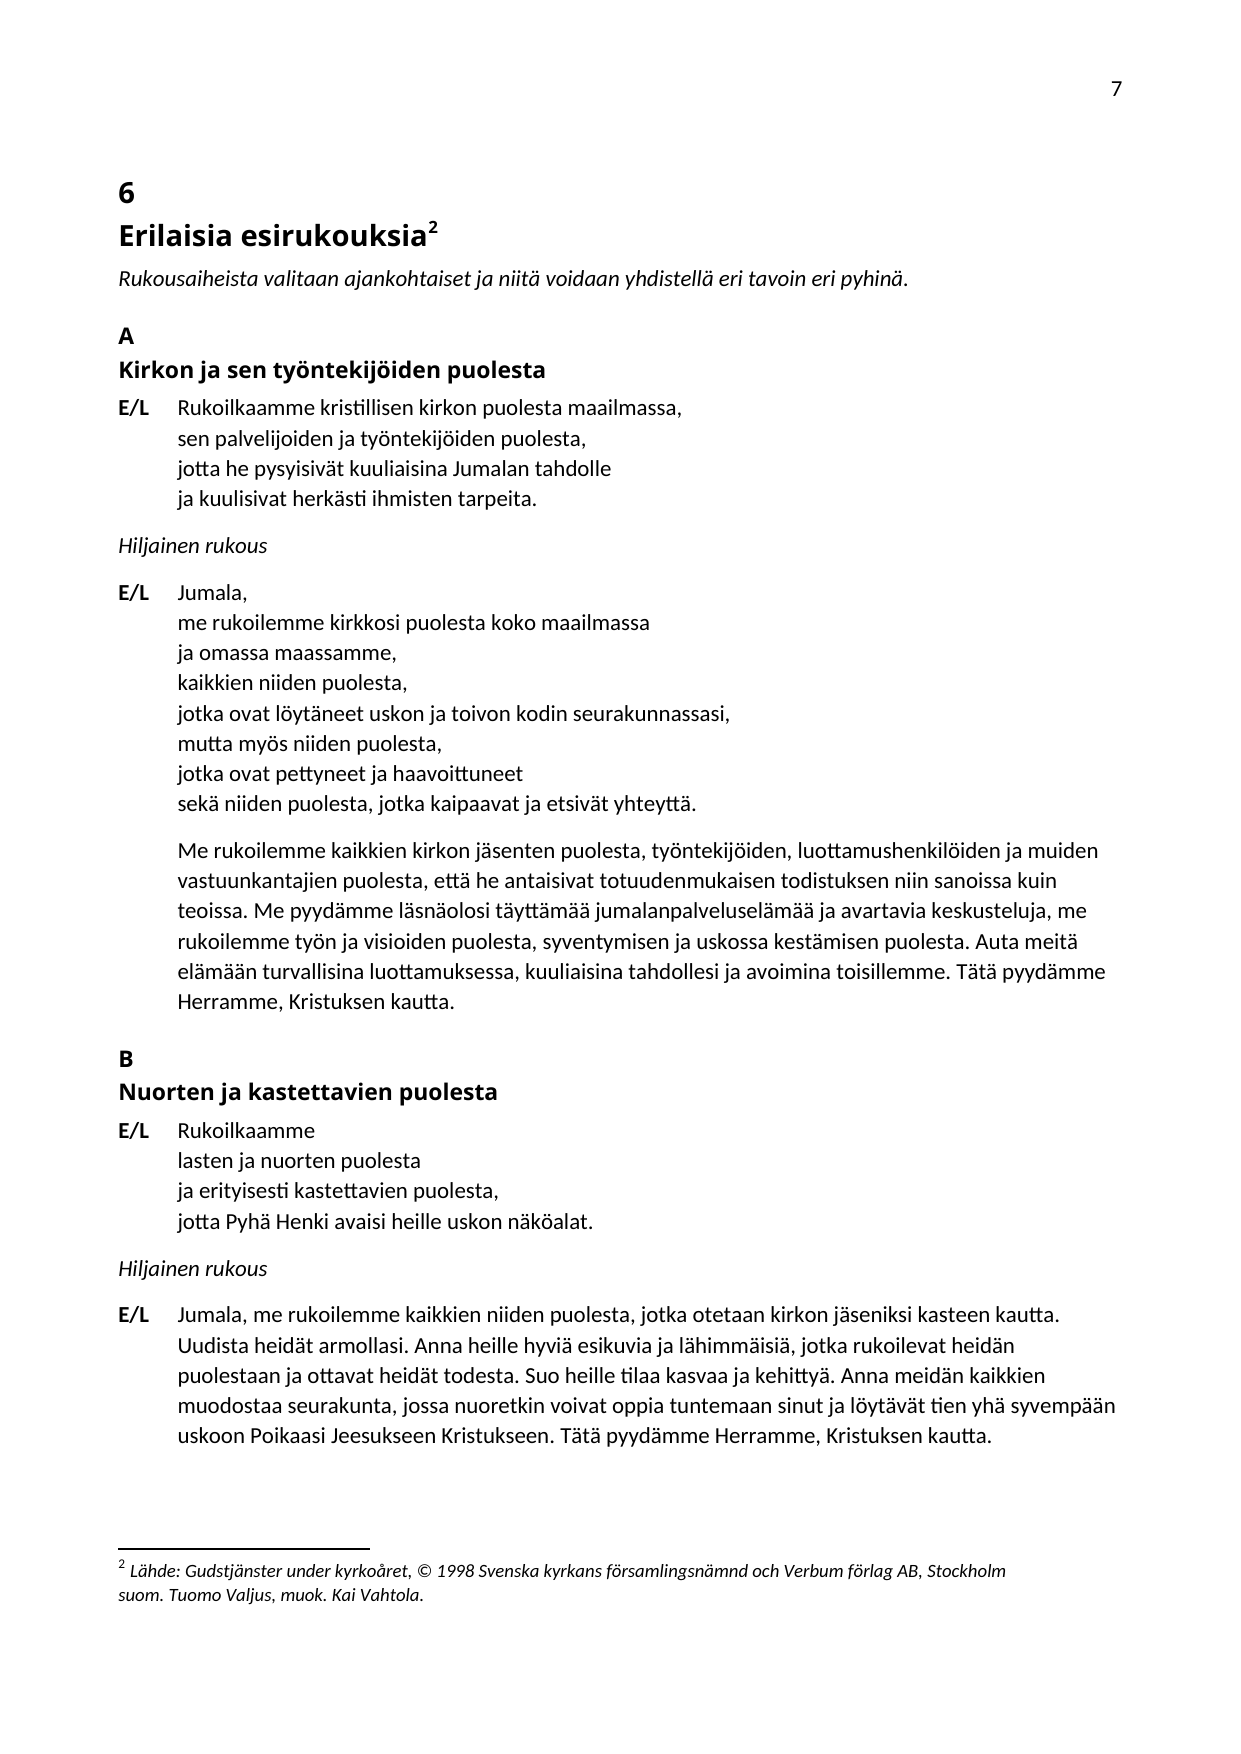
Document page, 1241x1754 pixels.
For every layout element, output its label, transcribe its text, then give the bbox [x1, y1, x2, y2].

text Me rukoilemme kaikkien kirkon jäsenten puolesta, työntekijöiden, luottamushenkilöiden ja muiden vastuunkantajien puolesta, että he antaisivat totuudenmukaisen todistuksen niin sanoissa kuin teoissa. Me pyydämme läsnäolosi täyttämää jumalanpalveluselämää ja avartavia keskusteluja, me rukoilemme työn ja visioiden puolesta, syventymisen ja uskossa kestämisen puolesta. Auta meitä elämään turvallisina luottamuksessa, kuuliaisina tahdollesi ja avoimina toisillemme. Tätä pyydämme Herramme, Kristuksen kautta. [118, 836, 1122, 1015]
subtitle B Nuorten ja kastettavien puolesta [118, 1042, 1122, 1107]
text E/L Jumala, me rukoilemme kaikkien niiden puolesta, jotka otetaan kirkon jäseniksi kasteen kautta. Uudista heidät armollasi. Anna heille hyviä esikuvia ja lähimmäisiä, jotka rukoilevat heidän puolestaan ja ottavat heidät todesta. Suo heille tilaa kasvaa ja kehittyä. Anna meidän kaikkien muodostaa seurakunta, jossa nuoretkin voivat oppia tuntemaan sinut ja löytävät tien yhä syvempään uskoon Poikaasi Jeesukseen Kristukseen. Tätä pyydämme Herramme, Kristuksen kautta. [118, 1301, 1122, 1449]
subtitle A Kirkon ja sen työntekijöiden puolesta [118, 320, 1122, 385]
text E/L Rukoilkaamme kristillisen kirkon puolesta maailmassa, sen palvelijoiden ja työntekijöiden puolesta, jotta he pysyisivät kuuliaisina Jumalan tahdolle ja kuulisivat herkästi ihmisten tarpeita. [118, 393, 1122, 512]
text E/L Rukoilkaamme lasten ja nuorten puolesta ja erityisesti kastettavien puolesta, jotta Pyhä Henki avaisi heille uskon näköalat. [118, 1116, 1122, 1235]
subtitle 6 Erilaisia esirukouksia [118, 173, 1122, 255]
text Hiljainen rukous [118, 1254, 1122, 1282]
text E/L Jumala, me rukoilemme kirkkosi puolesta koko maailmassa ja omassa maassamme, kaikkien niiden puolesta, jotka ovat löytäneet uskon ja toivon kodin seurakunnassasi, mutta myös niiden puolesta, jotka ovat pettyneet ja haavoittuneet sekä niiden puolesta, jotka kaipaavat ja etsivät yhteyttä. [118, 578, 1122, 817]
text Hiljainen rukous [118, 531, 1122, 559]
text Rukousaiheista valitaan ajankohtaiset ja niitä voidaan yhdistellä eri tavoin eri pyhinä. [118, 264, 1122, 293]
